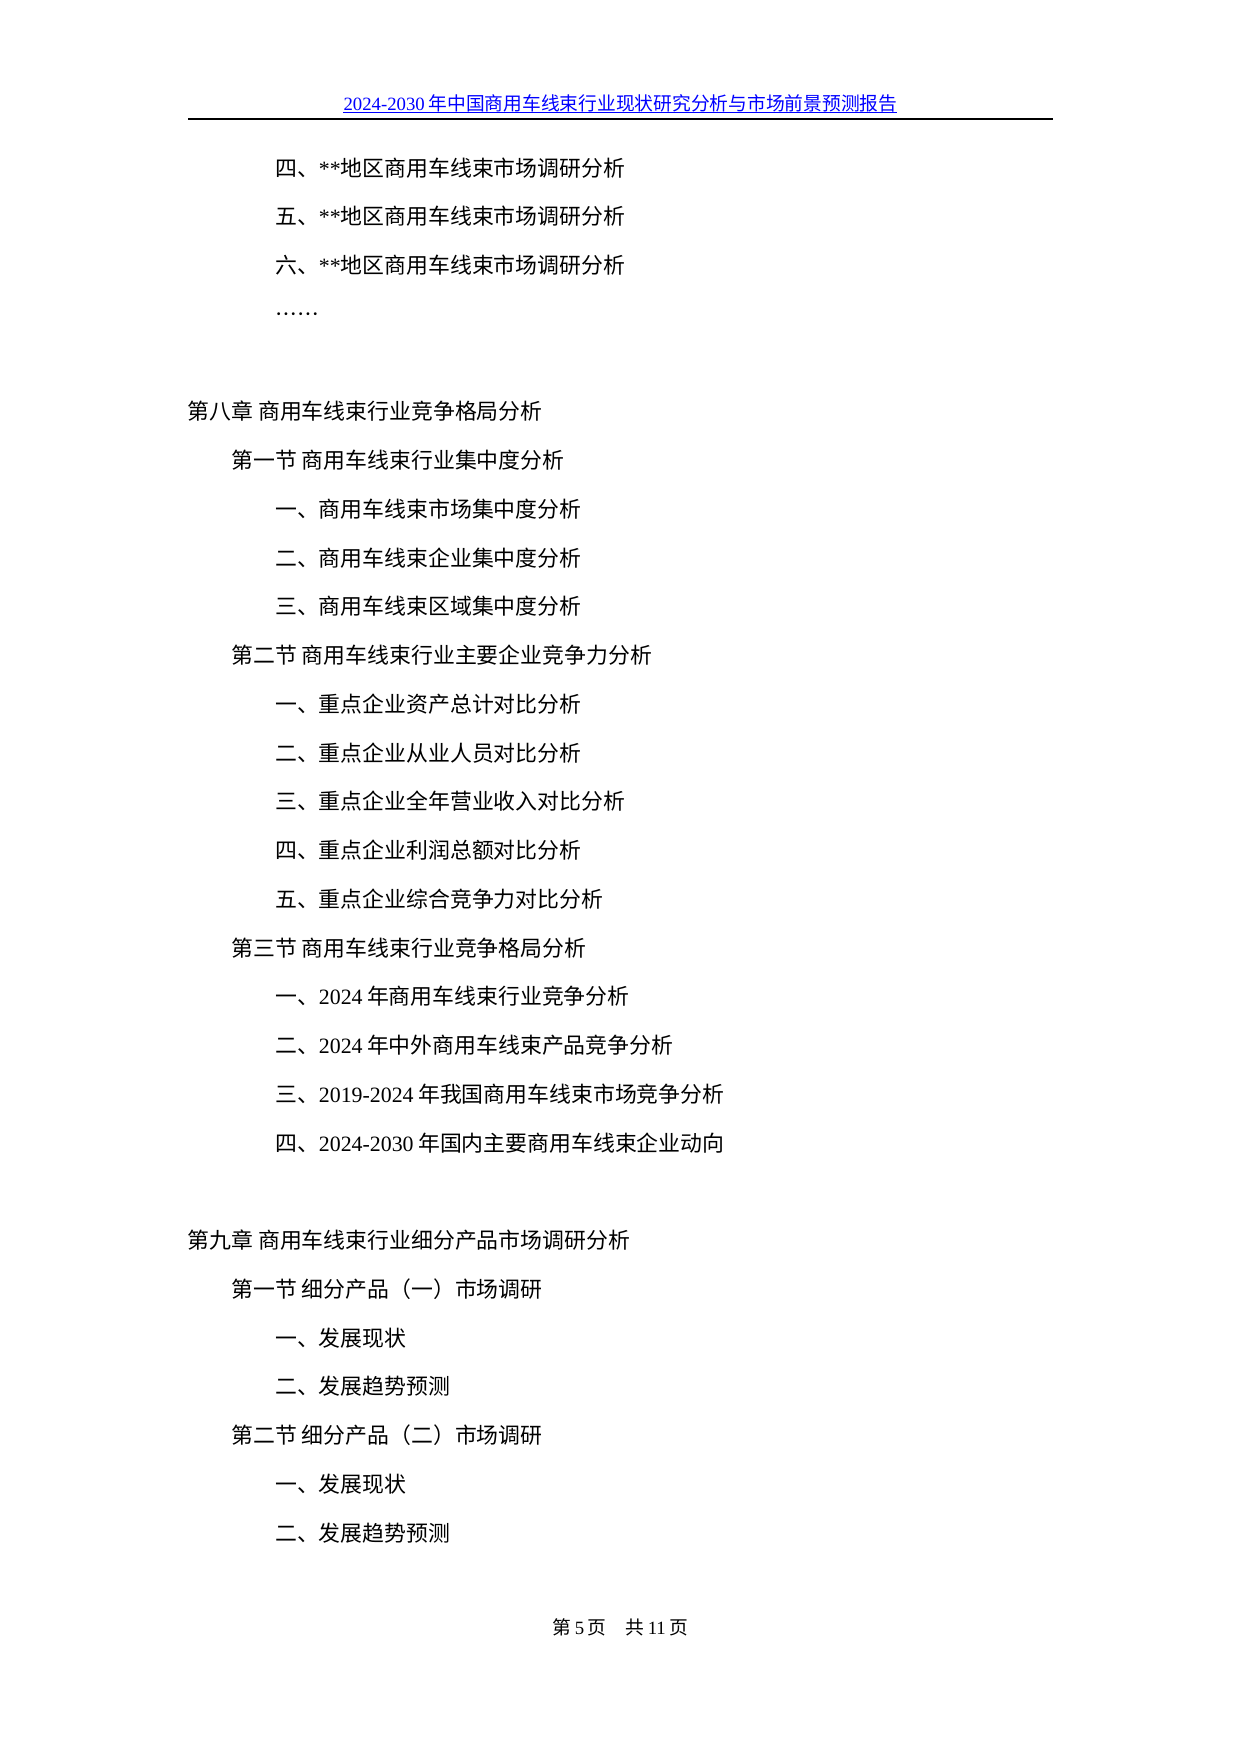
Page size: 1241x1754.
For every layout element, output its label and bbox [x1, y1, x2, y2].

text [187, 150, 1053, 1548]
